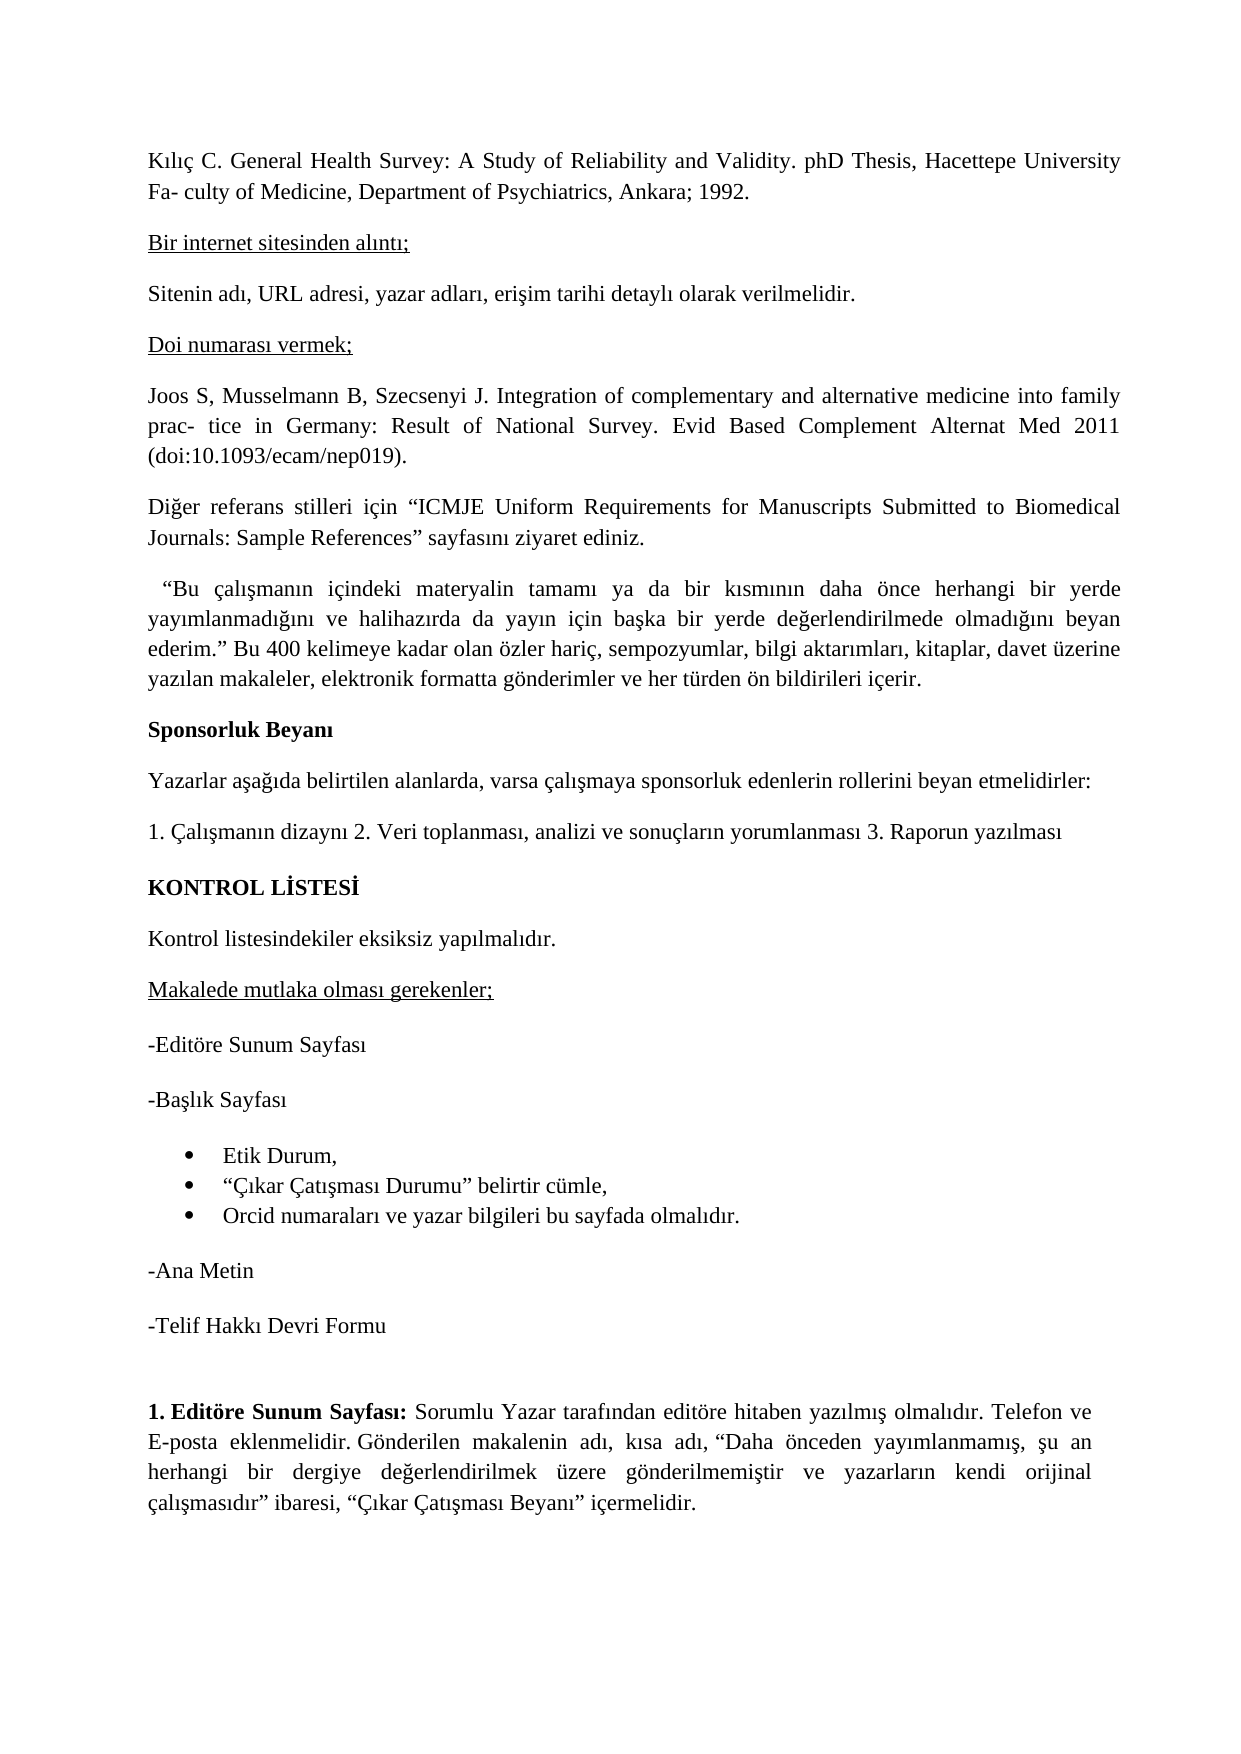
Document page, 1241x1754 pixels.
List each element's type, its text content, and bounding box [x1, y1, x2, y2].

text 1. Editöre Sunum Sayfası: Sorumlu Yazar tarafından editöre hitaben yazılmış olmalıdır. Telefon ve E-posta eklenmelidir. Gönderilen makalenin adı, kısa adı, “Daha önceden yayımlanmamış, şu an herhangi bir dergiye değerlendirilmek üzere gönderilmemiştir ve yazarların kendi orijinal çalışmasıdır” ibaresi, “Çıkar Çatışması Beyanı” içermelidir. [148, 1398, 1093, 1515]
text Diğer referans stilleri için “ICMJE Uniform Requirements for Manuscripts Submitted to Biomedical Journals: Sample References” sayfasını ziyaret ediniz. [148, 493, 1122, 550]
text -Telif Hakkı Devri Formu [148, 1312, 1093, 1339]
text -Ana Metin [148, 1257, 1093, 1284]
text Kontrol listesindekiler eksiksiz yapılmalıdır. [148, 925, 1093, 951]
text -Editöre Sunum Sayfası [148, 1031, 1093, 1058]
text Doi numarası vermek; [148, 331, 1122, 357]
list Etik Durum, [185, 1142, 1093, 1168]
text 1. Çalışmanın dizaynı 2. Veri toplanması, analizi ve sonuçların yorumlanması 3. Raporun yazılması [148, 818, 1122, 845]
text Sponsorluk Beyanı [148, 716, 1122, 743]
text KONTROL LİSTESİ [148, 874, 1122, 900]
text Makalede mutlaka olması gerekenler; [148, 976, 1093, 1002]
text Sitenin adı, URL adresi, yazar adları, erişim tarihi detaylı olarak verilmelidir. [148, 280, 1122, 306]
text Kılıç C. General Health Survey: A Study of Reliability and Validity. phD Thesis, Hacettepe University Fa- culty of Medicine, Department of Psychiatrics, Ankara; 1992. [148, 148, 1122, 204]
text Joos S, Musselmann B, Szecsenyi J. Integration of complementary and alternative medicine into family prac- tice in Germany: Result of National Survey. Evid Based Complement Alternat Med 2011 (doi:10.1093/ecam/nep019). [148, 382, 1122, 469]
list “Çıkar Çatışması Durumu” belirtir cümle, [185, 1172, 1093, 1198]
list Orcid numaraları ve yazar bilgileri bu sayfada olmalıdır. [185, 1202, 1093, 1228]
text Bir internet sitesinden alıntı; [148, 229, 1122, 255]
text -Başlık Sayfası [148, 1086, 1093, 1113]
text Yazarlar aşağıda belirtilen alanlarda, varsa çalışmaya sponsorluk edenlerin rollerini beyan etmelidirler: [148, 767, 1122, 794]
text “Bu çalışmanın içindeki materyalin tamamı ya da bir kısmının daha önce herhangi bir yerde yayımlanmadığını ve halihazırda da yayın için başka bir yerde değerlendirilmede olmadığını beyan ederim.” Bu 400 kelimeye kadar olan özler hariç, sempozyumlar, bilgi aktarımları, kitaplar, davet üzerine yazılan makaleler, elektronik formatta gönderimler ve her türden ön bildirileri içerir. [148, 575, 1122, 692]
